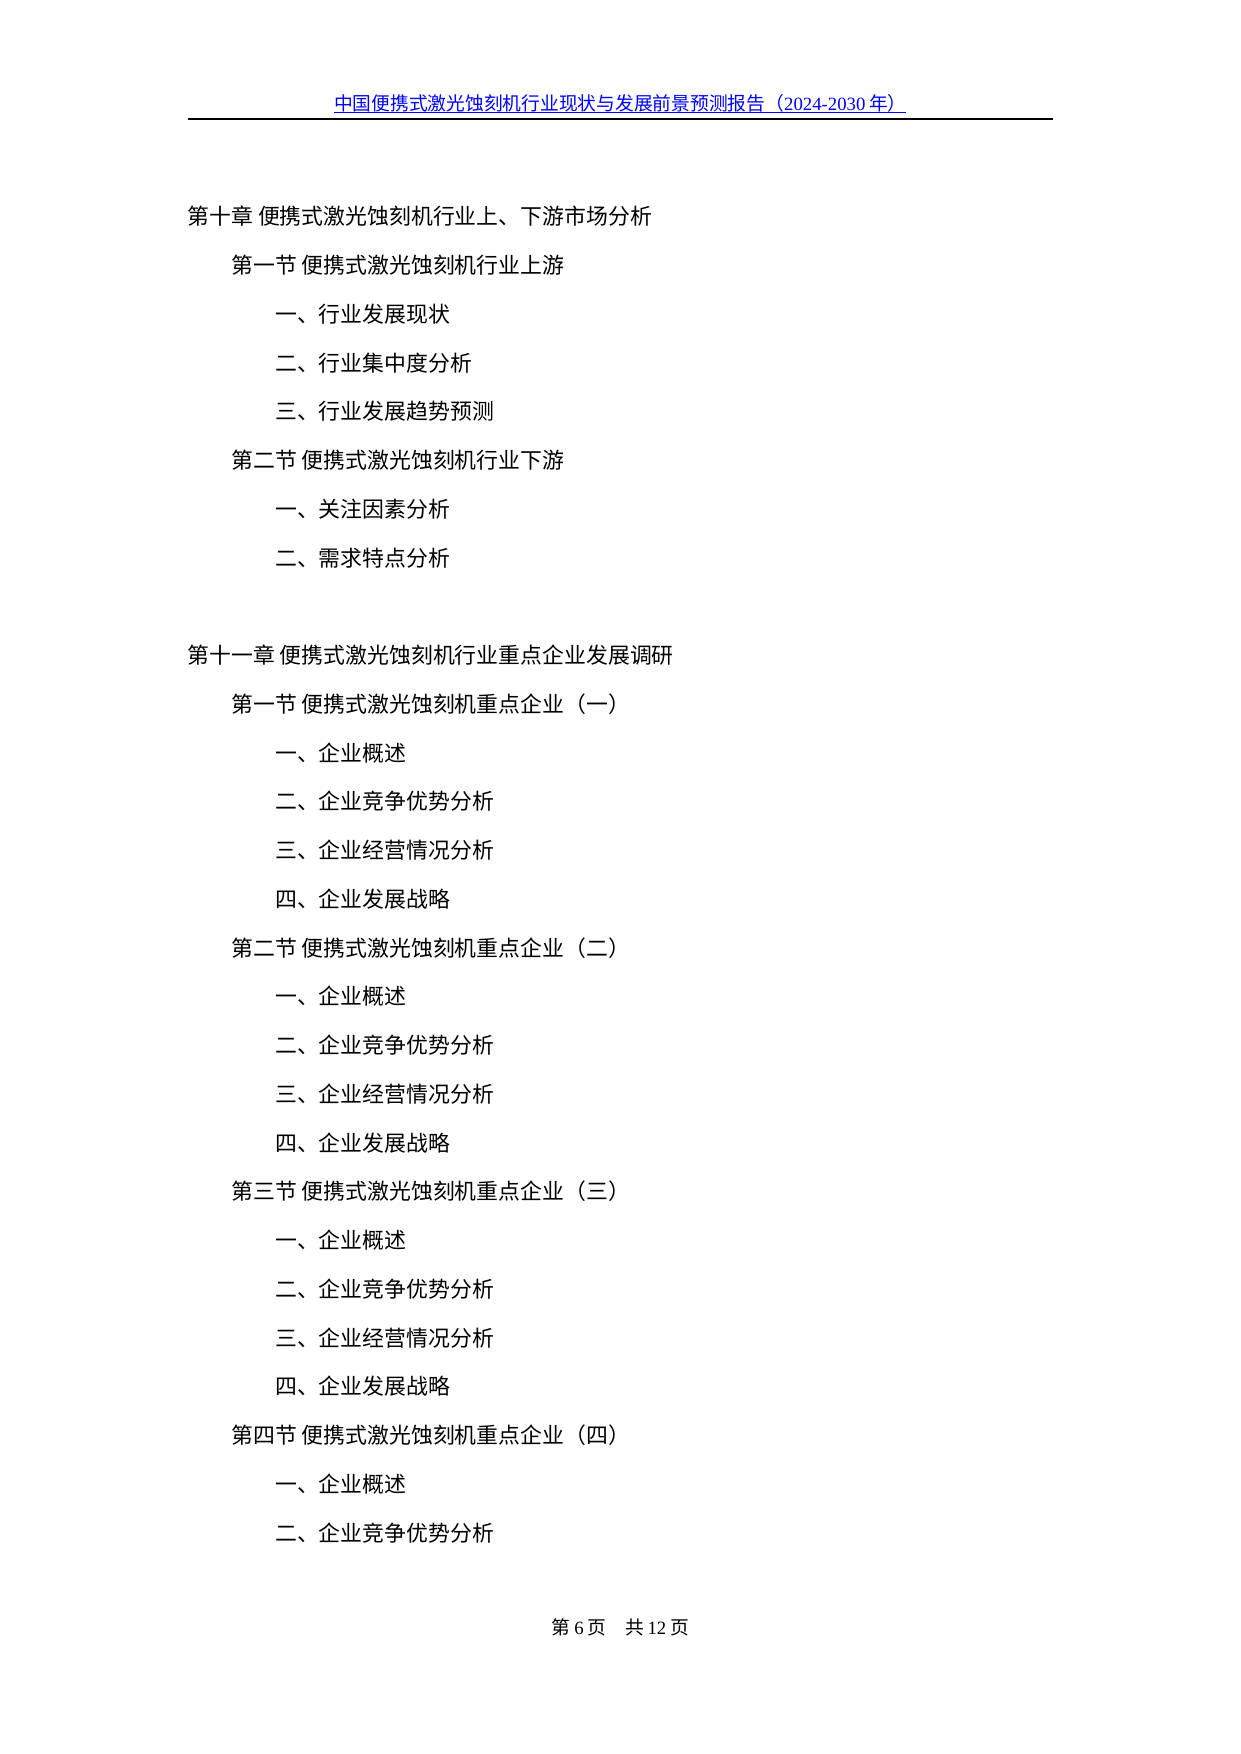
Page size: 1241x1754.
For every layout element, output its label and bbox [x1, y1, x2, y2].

text [187, 150, 1053, 1548]
